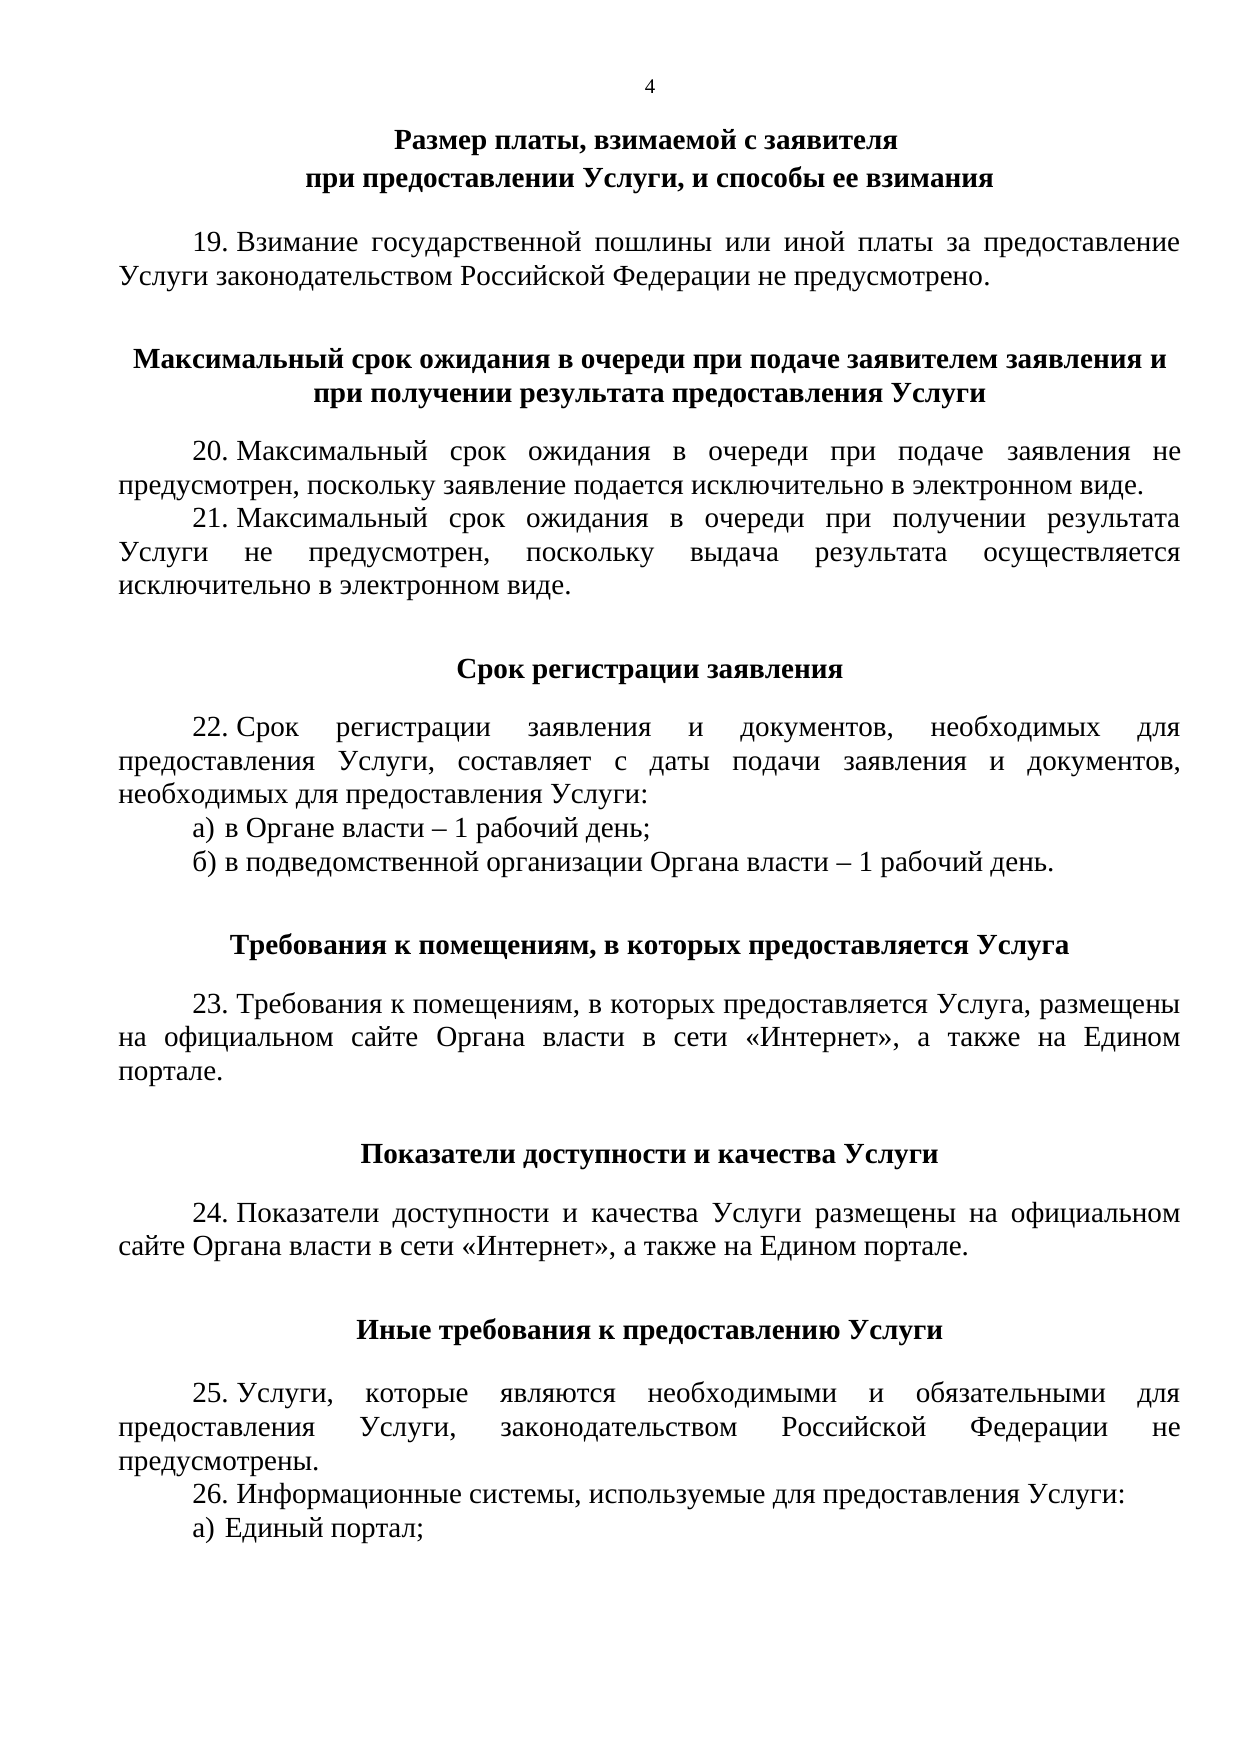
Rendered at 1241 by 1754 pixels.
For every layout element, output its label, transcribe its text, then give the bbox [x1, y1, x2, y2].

list Взимание государственной пошлины или иной платы за предоставление Услуги законодательством Российской Федерации не предусмотрено. [118, 224, 1181, 291]
list Единый портал; [118, 1510, 1181, 1543]
list Максимальный срок ожидания в очереди при подаче заявления не предусмотрен, поскольку заявление подается исключительно в электронном виде. [118, 433, 1181, 500]
text Требования к помещениям, в которых предоставляется Услуга [118, 927, 1181, 961]
list Срок регистрации заявления и документов, необходимых для предоставления Услуги, составляет с даты подачи заявления и документов, необходимых для предоставления Услуги: [118, 709, 1181, 810]
text Иные требования к предоставлению Услуги [118, 1312, 1181, 1346]
list Максимальный срок ожидания в очереди при получении результата Услуги не предусмотрен, поскольку выдача результата осуществляется исключительно в электронном виде. [118, 500, 1181, 601]
list в Органе власти – 1 рабочий день; [118, 810, 1181, 844]
text Максимальный срок ожидания в очереди при подаче заявителем заявления и при получении результата предоставления Услуги [118, 341, 1181, 408]
list Информационные системы, используемые для предоставления Услуги: [118, 1476, 1181, 1510]
text Срок регистрации заявления [118, 651, 1181, 684]
list Показатели доступности и качества Услуги размещены на официальном сайте Органа власти в сети «Интернет», а также на Едином портале. [118, 1195, 1181, 1262]
list в подведомственной организации Органа власти – 1 рабочий день. [118, 844, 1181, 877]
list Требования к помещениям, в которых предоставляется Услуга, размещены на официальном сайте Органа власти в сети «Интернет», а также на Едином портале. [118, 986, 1181, 1086]
list Услуги, которые являются необходимыми и обязательными для предоставления Услуги, законодательством Российской Федерации не предусмотрены. [118, 1376, 1181, 1476]
text Показатели доступности и качества Услуги [118, 1136, 1181, 1170]
text Размер платы, взимаемой с заявителя при предоставлении Услуги, и способы ее взимания [118, 122, 1181, 194]
